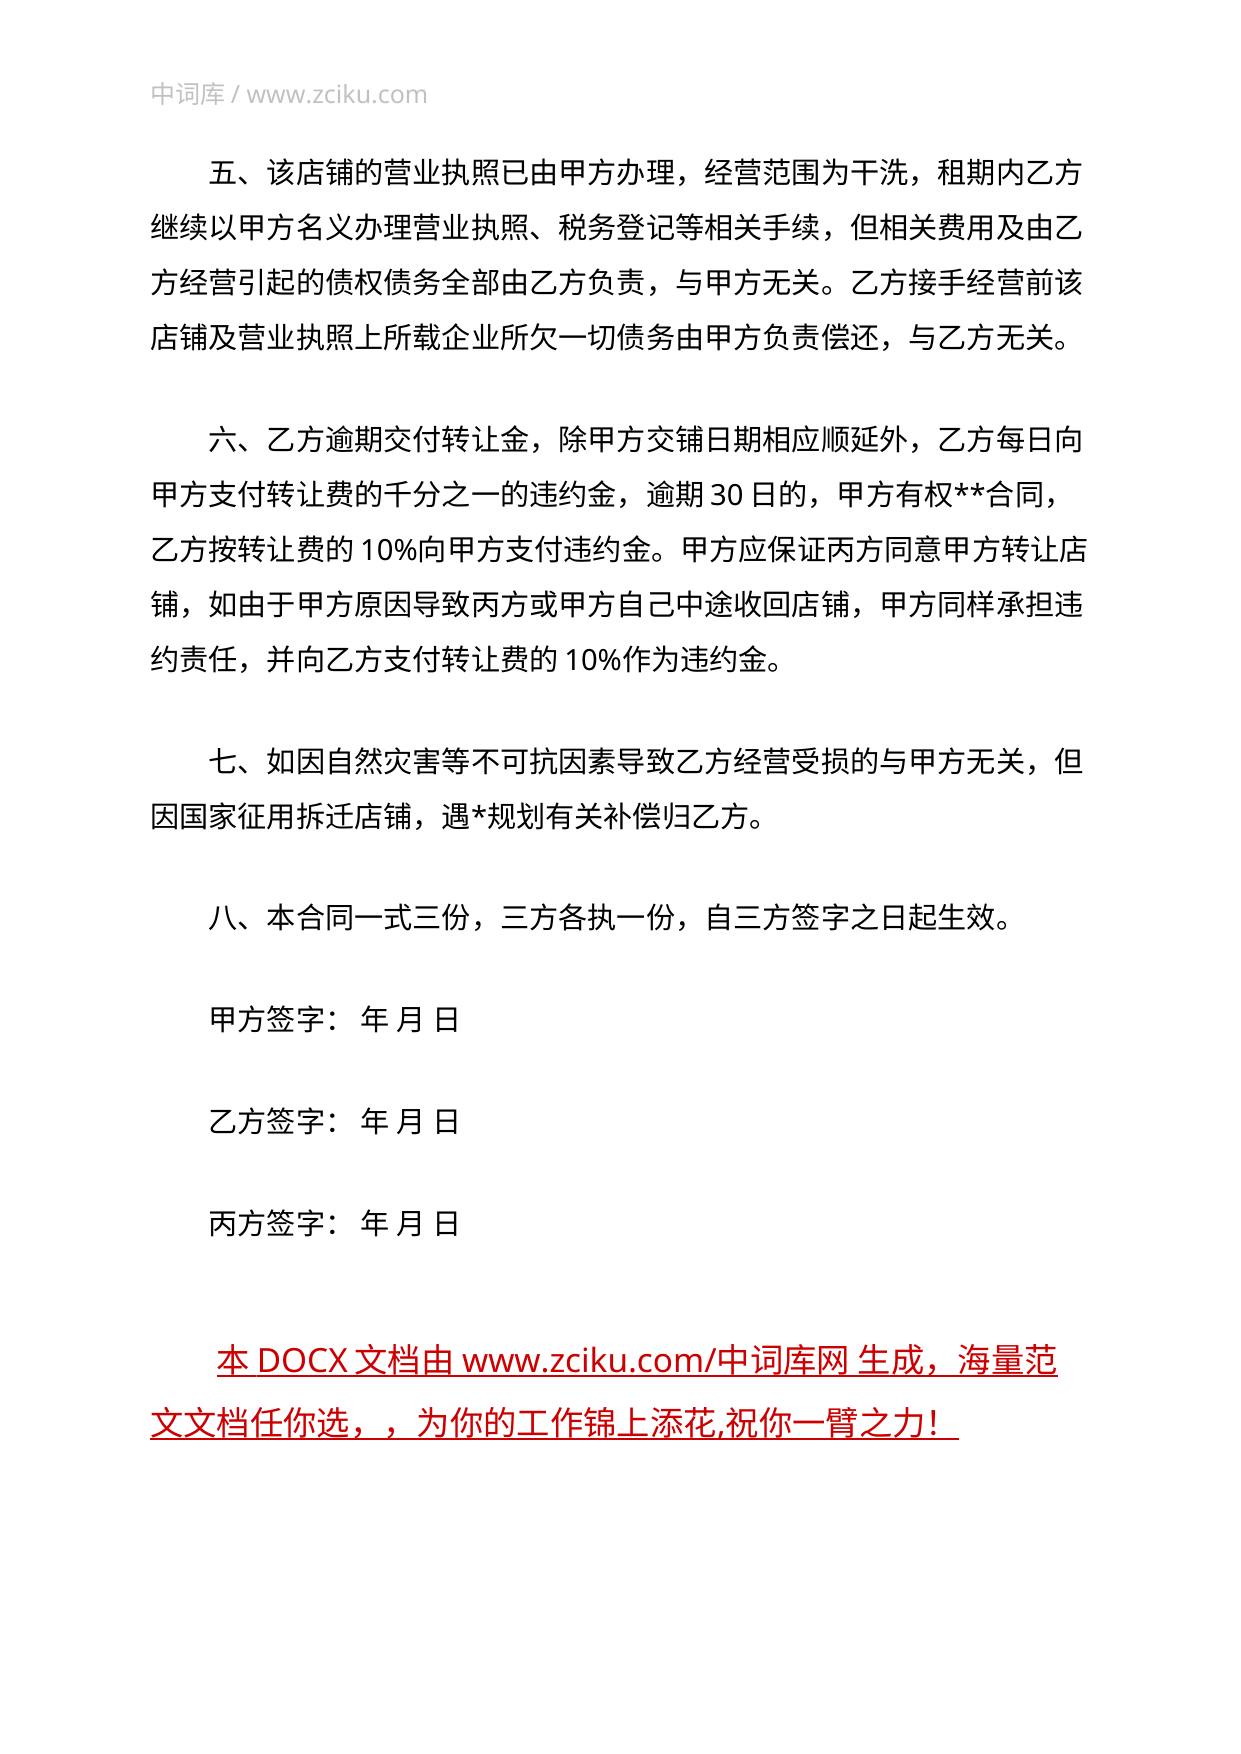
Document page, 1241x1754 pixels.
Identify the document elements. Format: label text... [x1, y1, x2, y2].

text 本DOCX文档由 www.zciku.com/中词库网 生成，海量范文文档任你选，，为你的工作锦上添花,祝你一臂之力！ [150, 1333, 1090, 1445]
text 丙方签字： 年 月 日 [150, 1200, 1090, 1243]
text 乙方签字： 年 月 日 [150, 1099, 1090, 1141]
text 六、乙方逾期交付转让金，除甲方交铺日期相应顺延外，乙方每日向甲方支付转让费的千分之一的违约金，逾期30日的，甲方有权**合同，乙方按转让费的10%向甲方支付违约金。甲方应保证丙方同意甲方转让店铺，如由于甲方原因导致丙方或甲方自己中途收回店铺，甲方同样承担违约责任，并向乙方支付转让费的10%作为违约金。 [150, 416, 1090, 679]
text 八、本合同一式三份，三方各执一份，自三方签字之日起生效。 [150, 895, 1090, 937]
text 五、该店铺的营业执照已由甲方办理，经营范围为干洗，租期内乙方继续以甲方名义办理营业执照、税务登记等相关手续，但相关费用及由乙方经营引起的债权债务全部由乙方负责，与甲方无关。乙方接手经营前该店铺及营业执照上所载企业所欠一切债务由甲方负责偿还，与乙方无关。 [150, 150, 1090, 357]
text 甲方签字： 年 月 日 [150, 997, 1090, 1039]
text 七、如因自然灾害等不可抗因素导致乙方经营受损的与甲方无关，但因国家征用拆迁店铺，遇*规划有关补偿归乙方。 [150, 738, 1090, 836]
